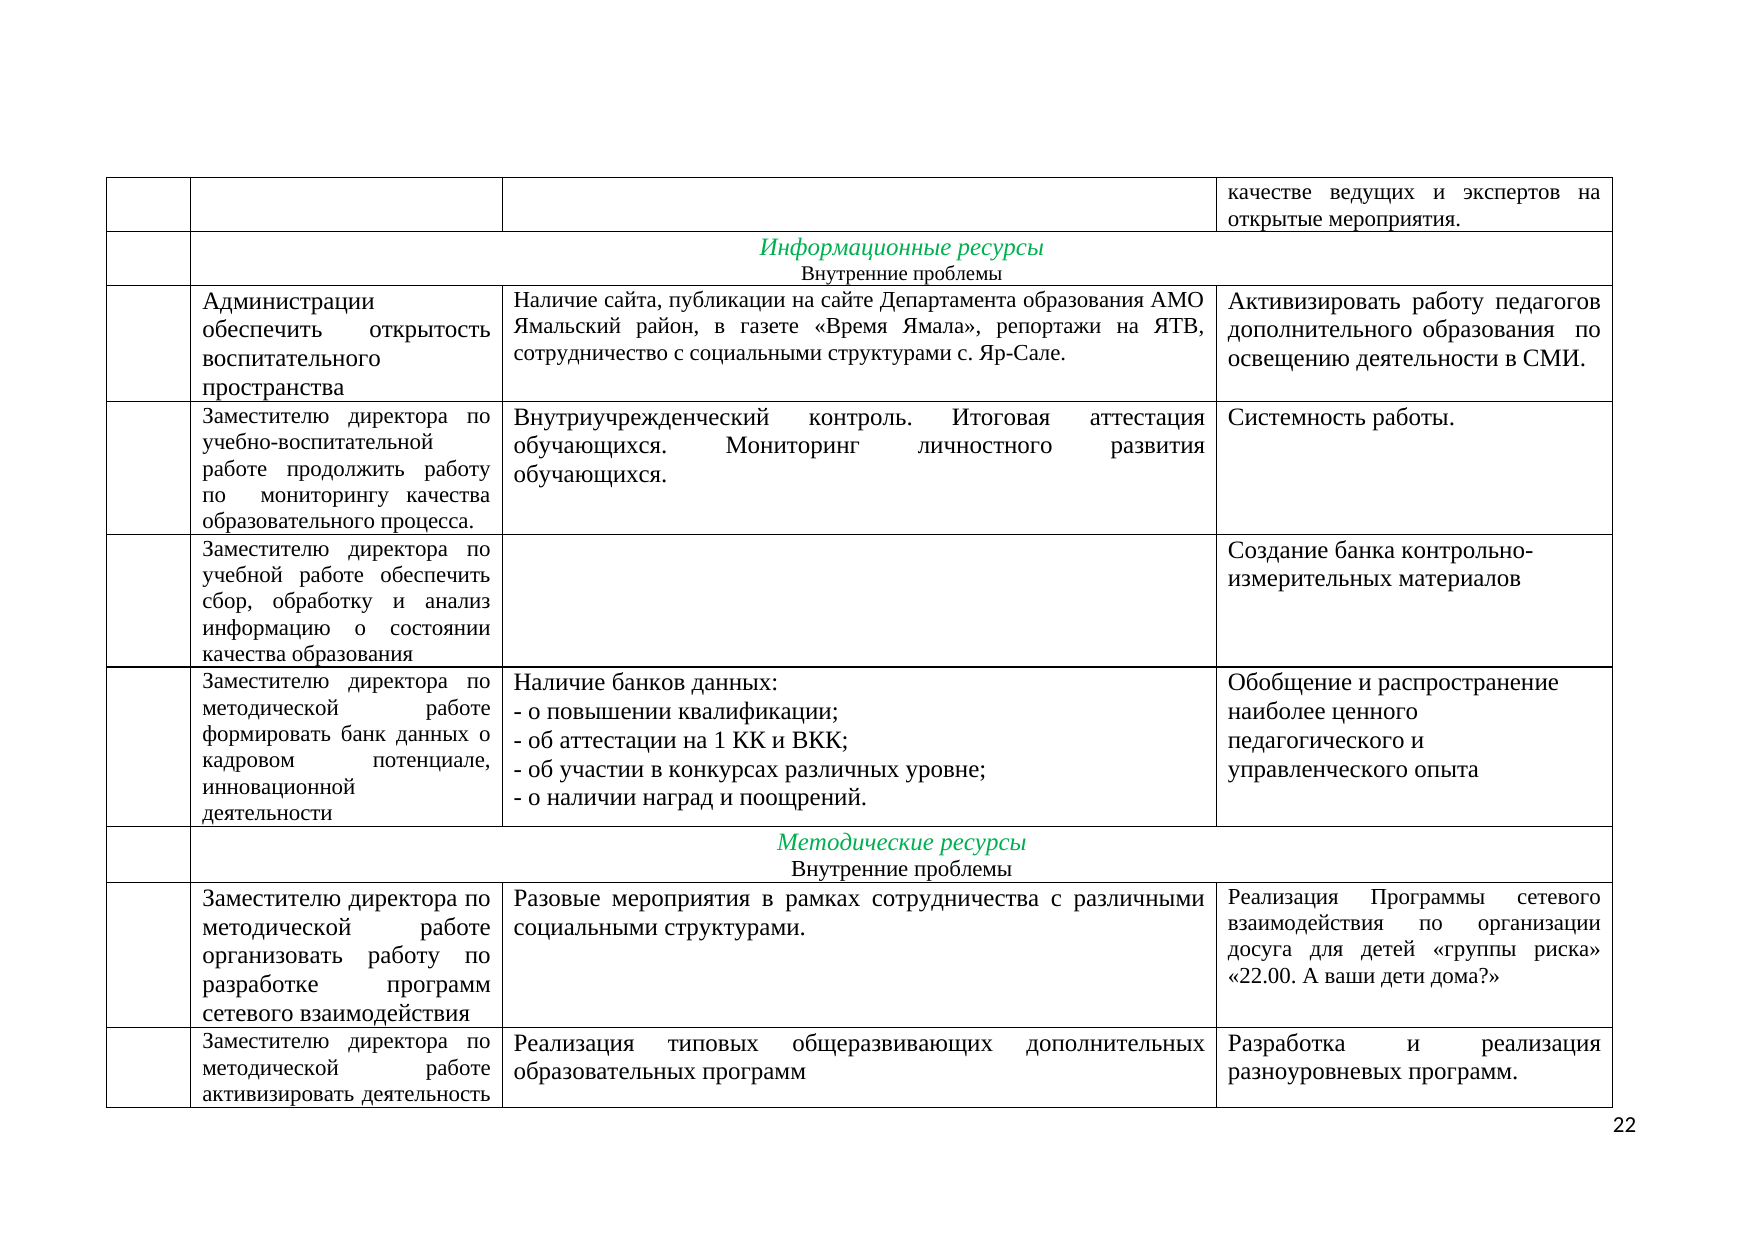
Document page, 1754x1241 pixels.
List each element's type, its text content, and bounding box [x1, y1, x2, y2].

table_cell [107, 827, 190, 882]
table_cell [107, 286, 190, 401]
table_cell [107, 178, 190, 231]
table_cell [191, 178, 502, 231]
table_cell Внутриучрежденческий контроль. Итоговая аттестация обучающихся. Мониторинг личностного развития обучающихся. [503, 402, 1216, 534]
table_cell Заместителю директора по методической работе организовать работу по разработке программ сетевого взаимодействия [191, 883, 502, 1027]
table_cell [107, 883, 190, 1027]
table_cell Заместителю директора по учебной работе обеспечить сбор, обработку и анализ информацию о состоянии качества образования [191, 535, 502, 666]
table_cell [191, 1028, 502, 1107]
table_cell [503, 178, 1216, 231]
table_cell Заместителю директора по методической работе формировать банк данных о кадровом потенциале, инновационной деятельности [191, 668, 502, 826]
table_cell [107, 402, 190, 534]
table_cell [1217, 178, 1612, 231]
table_cell [107, 1028, 190, 1107]
table_cell Наличие банков данных: - о повышении квалификации; - об аттестации на 1 КК и ВКК; - об участии в конкурсах различных уровне; - о наличии наград и поощрений. [503, 668, 1216, 826]
table_cell Администрации обеспечить открытость воспитательного пространства [191, 286, 502, 401]
table_cell Реализация Программы сетевого взаимодействия по организации досуга для детей «группы риска» «22.00. А ваши дети дома?» [1217, 883, 1612, 1027]
table_cell [503, 535, 1216, 666]
table_cell Обобщение и распространение наиболее ценного педагогического и управленческого опыта [1217, 668, 1612, 826]
table_cell Создание банка контрольно-измерительных материалов [1217, 535, 1612, 666]
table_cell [1217, 1028, 1612, 1107]
table_cell Разовые мероприятия в рамках сотрудничества с различными социальными структурами. [503, 883, 1216, 1027]
table_cell Методические ресурсы Внутренние проблемы [191, 827, 1612, 882]
table_cell [107, 668, 190, 826]
table_cell Заместителю директора по учебно-воспитательной работе продолжить работу по мониторингу качества образовательного процесса. [191, 402, 502, 534]
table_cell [503, 1028, 1216, 1107]
table_cell [107, 535, 190, 666]
table_cell [107, 232, 190, 285]
table_cell Информационные ресурсы Внутренние проблемы [191, 232, 1612, 285]
table_cell Наличие сайта, публикации на сайте Департамента образования АМО Ямальский район, в газете «Время Ямала», репортажи на ЯТВ, сотрудничество с социальными структурами с. Яр-Сале. [503, 286, 1216, 401]
table_cell Системность работы. [1217, 402, 1612, 534]
table_cell Активизировать работу педагогов дополнительного образования по освещению деятельности в СМИ. [1217, 286, 1612, 401]
